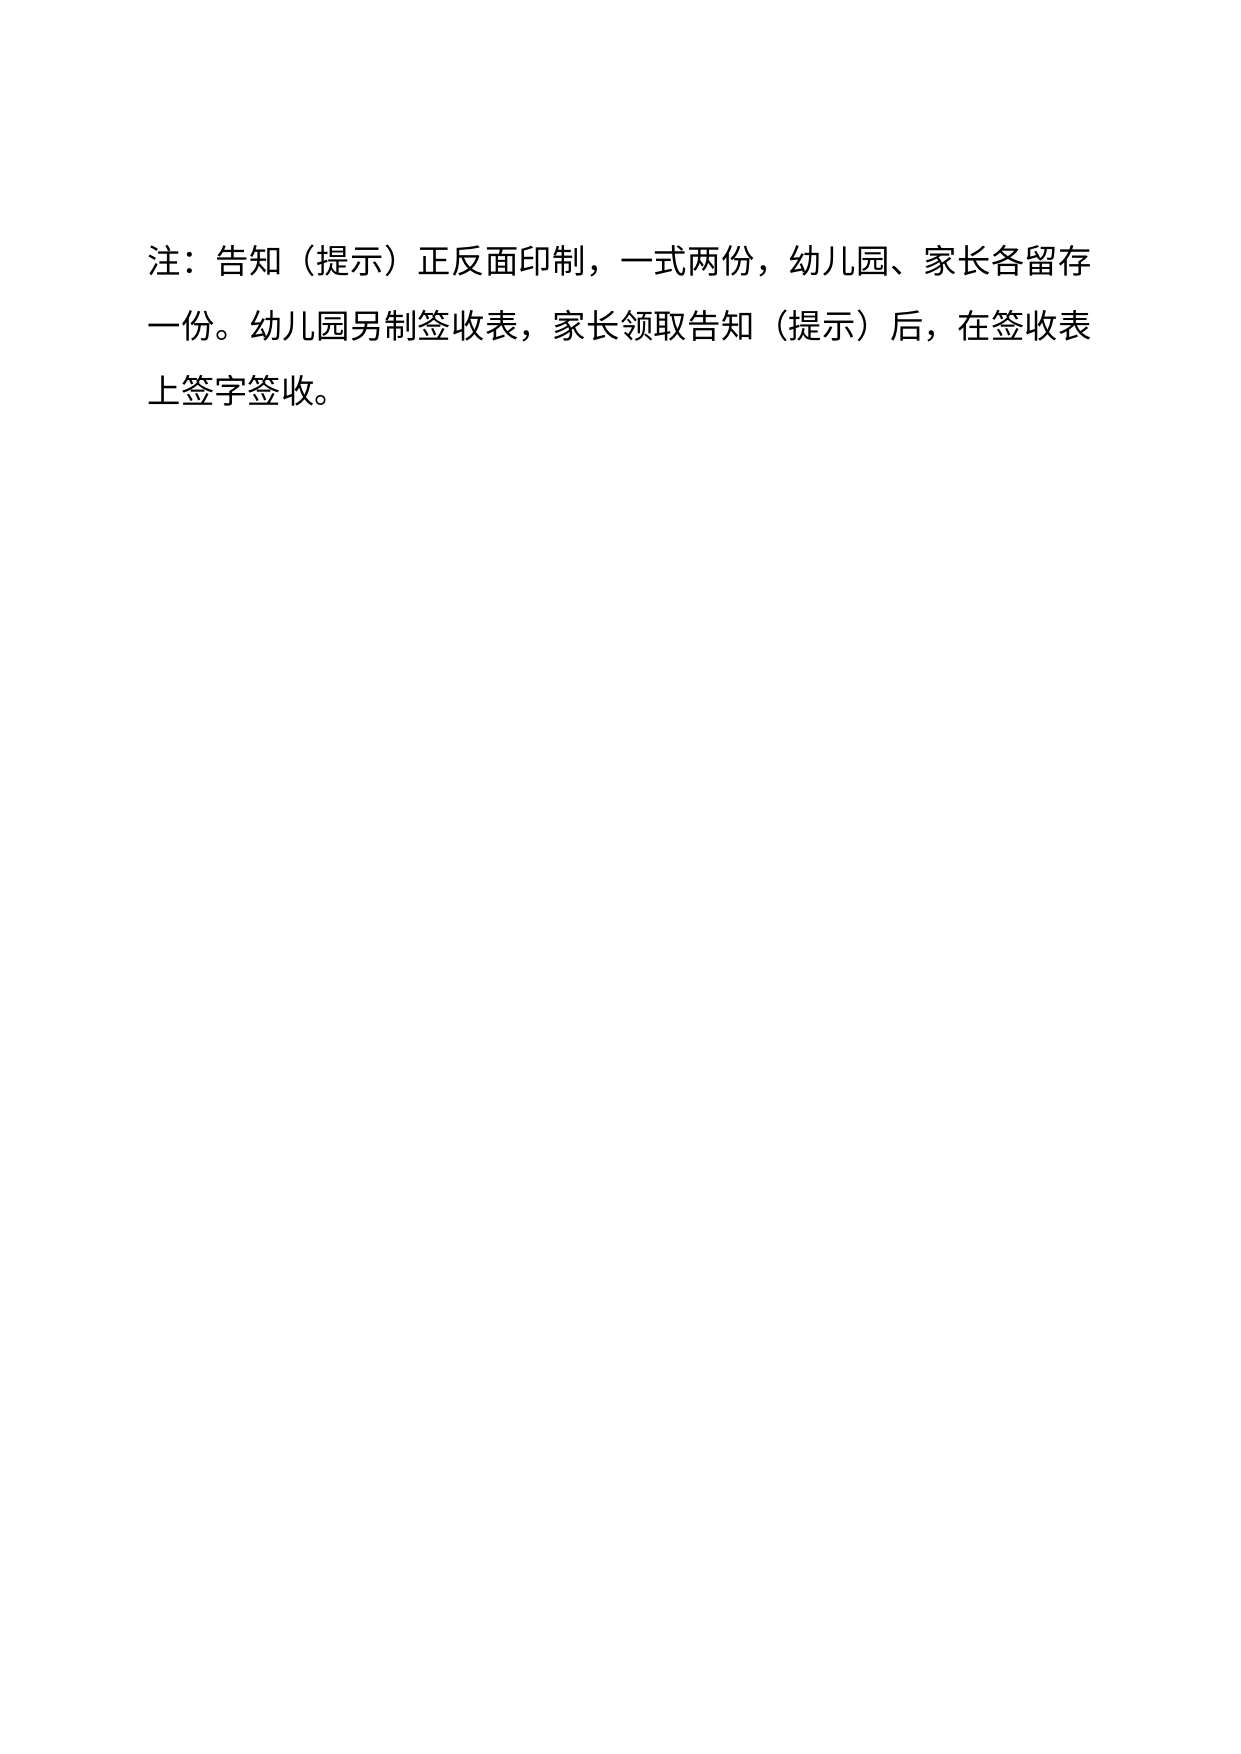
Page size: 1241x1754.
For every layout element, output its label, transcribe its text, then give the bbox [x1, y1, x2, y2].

text 注：告知（提示）正反面印制，一式两份，幼儿园、家长各留存一份。幼儿园另制签收表，家长领取告知（提示）后，在签收表上签字签收。 [148, 227, 1092, 422]
